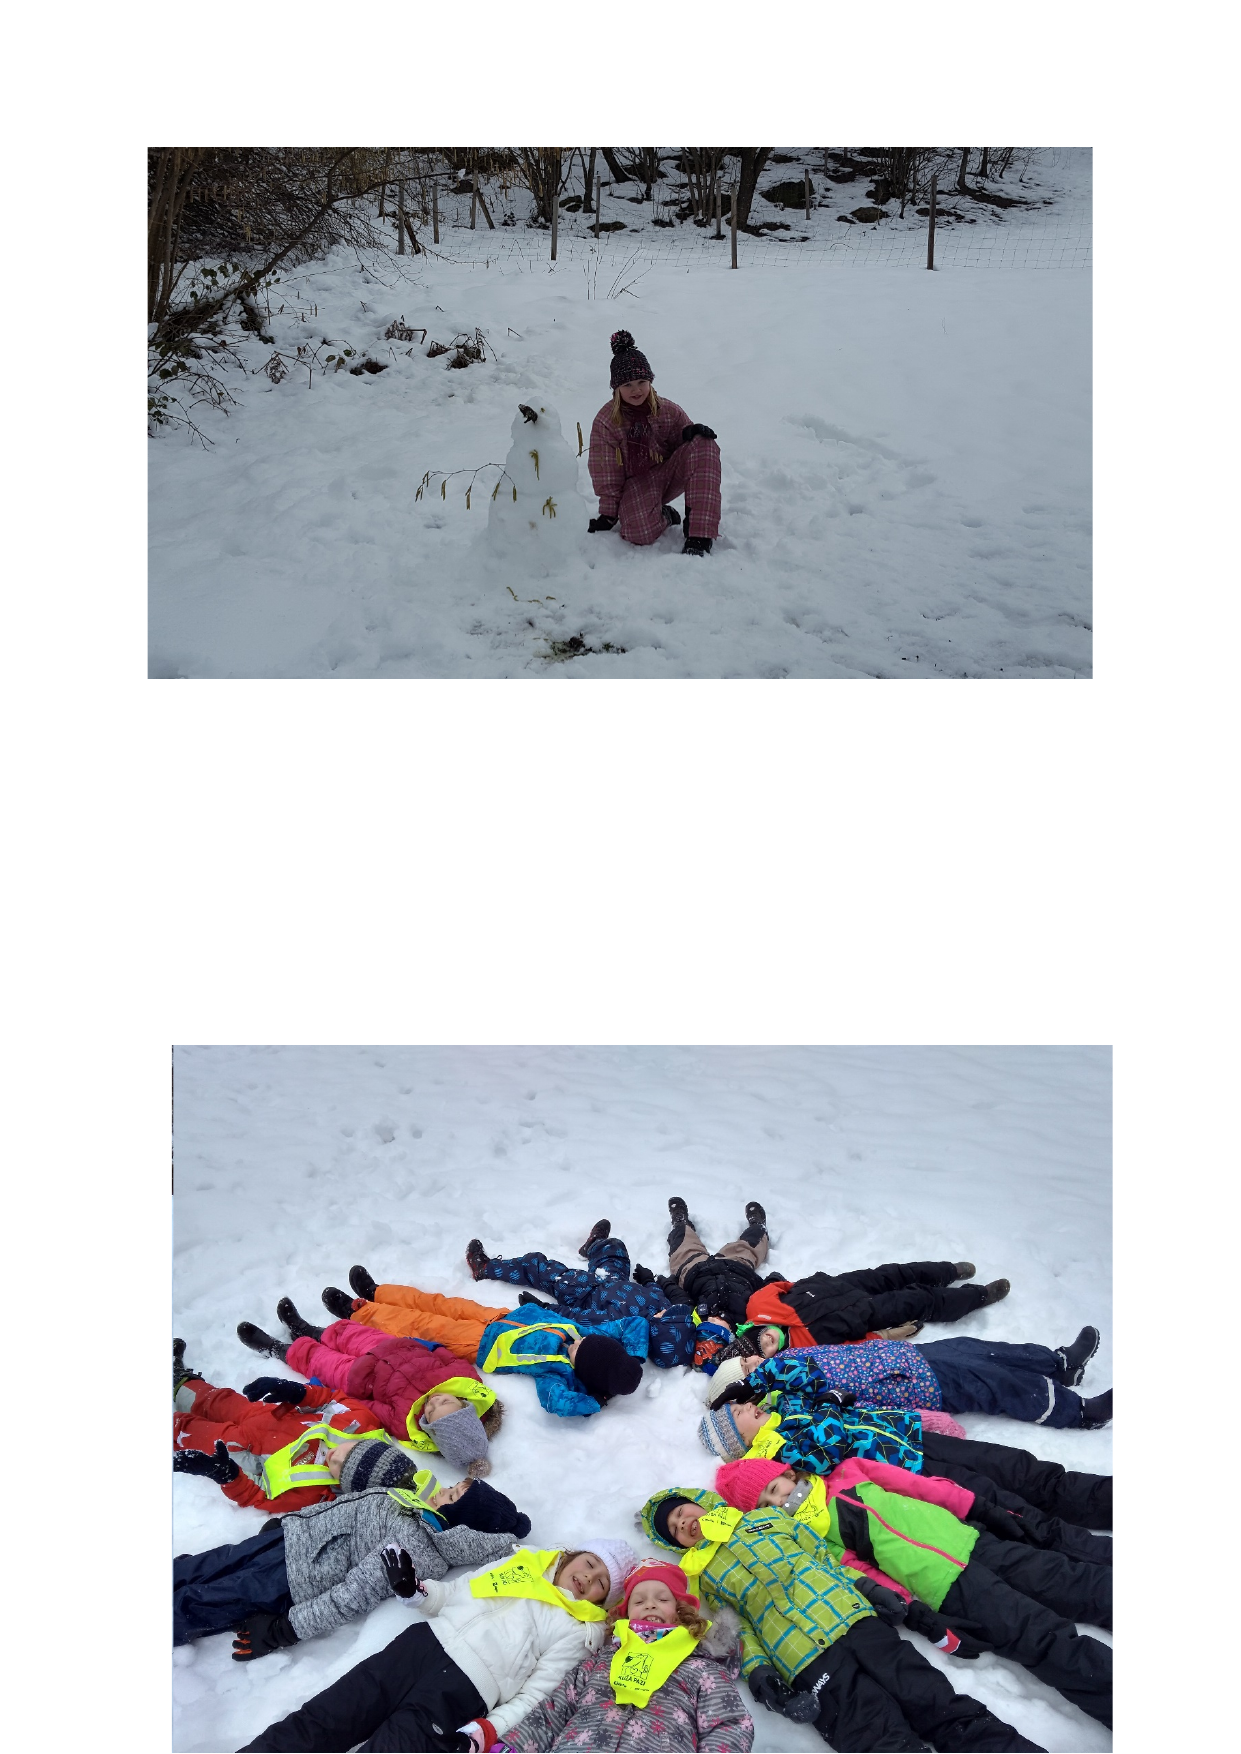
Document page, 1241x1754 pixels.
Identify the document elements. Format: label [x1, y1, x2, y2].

picture [147, 147, 1093, 679]
picture [170, 1045, 1112, 1752]
